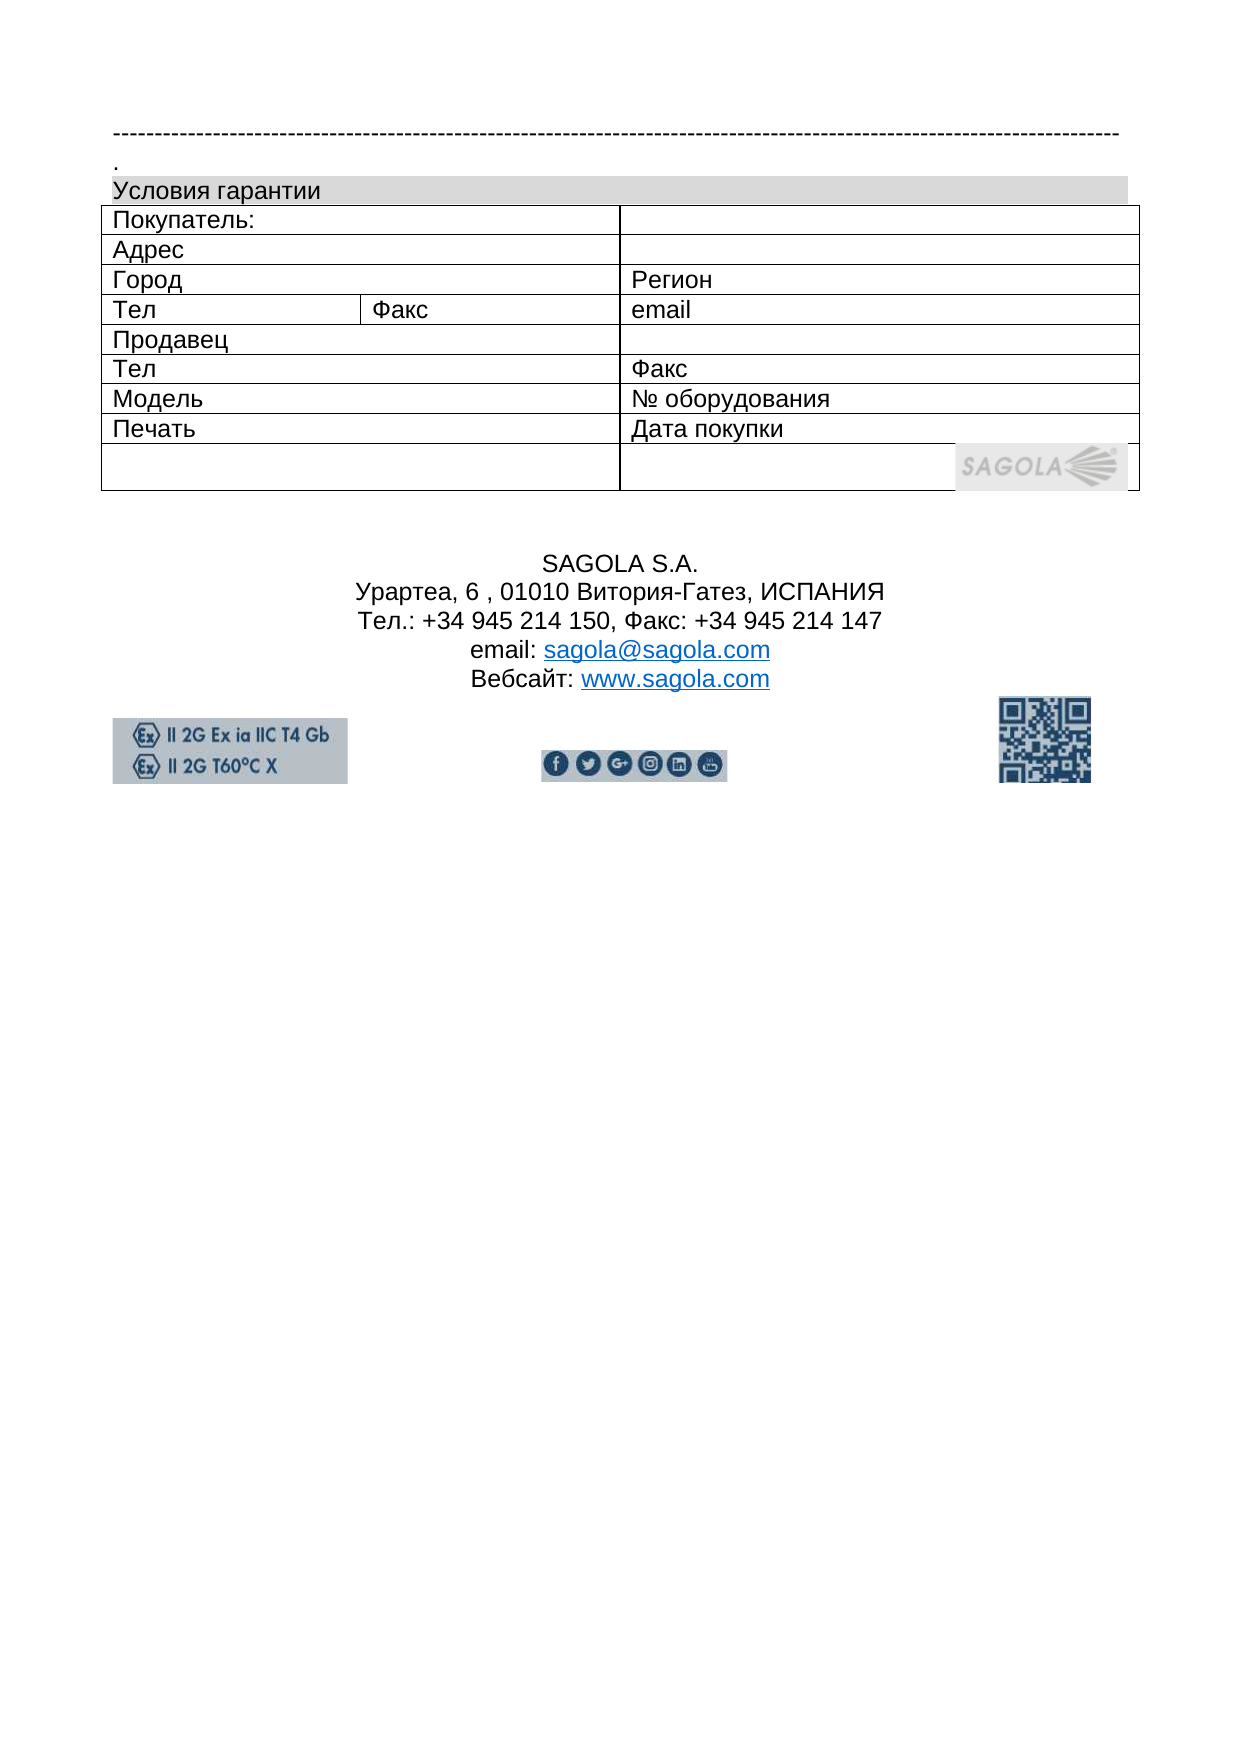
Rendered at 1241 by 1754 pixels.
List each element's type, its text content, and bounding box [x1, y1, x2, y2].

table_header Покупатель: [102, 206, 619, 234]
text Урартеа, 6 , 01010 Витория-Гатез, ИСПАНИЯ [112, 577, 1128, 606]
text Вебсайт: www.sagola.com [112, 664, 1128, 692]
picture [539, 750, 728, 782]
table_cell Факс [361, 295, 619, 324]
picture [997, 696, 1091, 781]
table_cell [1128, 444, 1139, 490]
table_cell Регион [621, 265, 1139, 294]
table_header [621, 206, 1139, 234]
table_cell [621, 325, 1139, 353]
text Условия гарантии [112, 176, 1128, 204]
picture [955, 443, 1128, 491]
text SAGOLA S.A. [112, 549, 1128, 577]
table_cell [621, 235, 1139, 264]
table_cell Продавец [102, 325, 619, 353]
table_cell Модель [102, 384, 619, 413]
picture [112, 718, 348, 784]
table_cell [621, 444, 955, 490]
table_cell email [621, 295, 1139, 324]
table_cell Адрес [102, 235, 619, 264]
table_cell № оборудования [621, 384, 1139, 413]
table_cell Тел [102, 295, 360, 324]
table_cell Факс [621, 355, 1139, 383]
table_cell Печать [102, 414, 619, 443]
table_cell [102, 444, 619, 490]
text Тел.: +34 945 214 150, Факс: +34 945 214 147 email: sagola@sagola.com [112, 606, 1128, 664]
table_cell Дата покупки [621, 414, 1139, 443]
table_cell Город [102, 265, 619, 294]
table_cell Тел [102, 355, 619, 383]
text -------------------------------------------------------------------------------------------------------------------------. [112, 118, 1128, 176]
